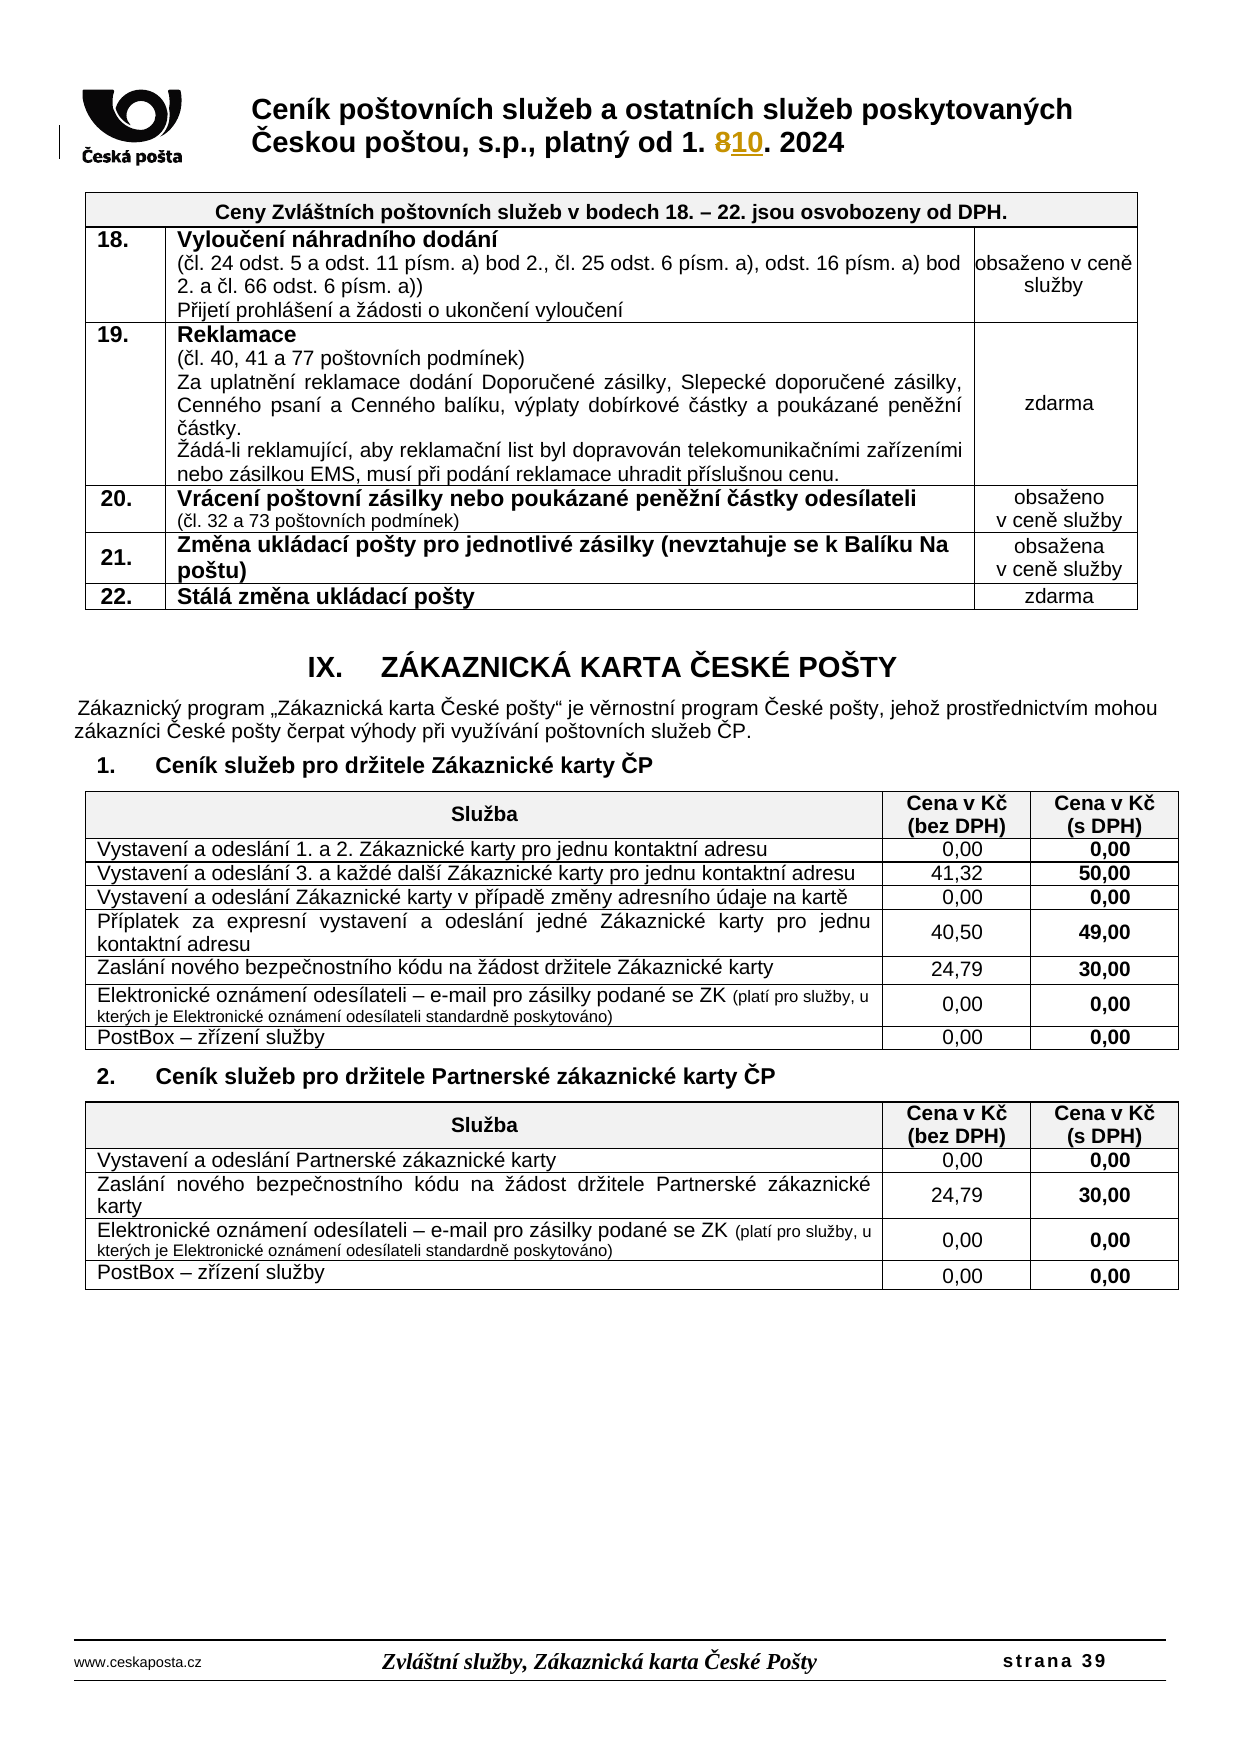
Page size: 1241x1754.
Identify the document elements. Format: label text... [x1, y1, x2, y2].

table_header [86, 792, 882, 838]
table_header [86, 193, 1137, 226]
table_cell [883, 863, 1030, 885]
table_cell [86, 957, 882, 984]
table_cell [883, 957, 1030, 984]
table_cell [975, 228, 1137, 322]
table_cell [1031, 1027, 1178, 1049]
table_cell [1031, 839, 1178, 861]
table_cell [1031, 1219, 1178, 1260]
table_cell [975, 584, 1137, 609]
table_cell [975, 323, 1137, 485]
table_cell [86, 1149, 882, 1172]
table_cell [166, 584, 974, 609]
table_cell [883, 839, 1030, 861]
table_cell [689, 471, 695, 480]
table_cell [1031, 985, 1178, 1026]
text Zákaznický program „Zákaznická karta České pošty“ je věrnostní program České pošty, jehož prostřednictvím mohou zákazníci České pošty čerpat výhody při využívání poštovních služeb ČP. [74, 697, 1166, 742]
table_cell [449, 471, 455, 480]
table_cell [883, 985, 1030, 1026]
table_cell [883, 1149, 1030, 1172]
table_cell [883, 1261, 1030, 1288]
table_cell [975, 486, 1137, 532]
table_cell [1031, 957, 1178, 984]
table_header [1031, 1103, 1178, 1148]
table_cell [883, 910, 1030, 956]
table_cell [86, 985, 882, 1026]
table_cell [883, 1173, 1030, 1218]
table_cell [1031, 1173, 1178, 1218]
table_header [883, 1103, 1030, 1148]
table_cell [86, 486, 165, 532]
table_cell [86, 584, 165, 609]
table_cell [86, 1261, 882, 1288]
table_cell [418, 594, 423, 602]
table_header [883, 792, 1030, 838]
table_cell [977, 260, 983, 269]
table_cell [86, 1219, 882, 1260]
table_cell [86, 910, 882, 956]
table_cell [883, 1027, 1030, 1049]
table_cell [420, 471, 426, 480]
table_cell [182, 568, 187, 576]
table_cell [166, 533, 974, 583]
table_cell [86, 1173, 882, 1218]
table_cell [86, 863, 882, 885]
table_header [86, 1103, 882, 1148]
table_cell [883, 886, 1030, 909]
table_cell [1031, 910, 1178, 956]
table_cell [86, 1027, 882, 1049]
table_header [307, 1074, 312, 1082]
subtitle ZÁKAZNICKÁ KARTA ČESKÉ POŠTY [74, 649, 1166, 684]
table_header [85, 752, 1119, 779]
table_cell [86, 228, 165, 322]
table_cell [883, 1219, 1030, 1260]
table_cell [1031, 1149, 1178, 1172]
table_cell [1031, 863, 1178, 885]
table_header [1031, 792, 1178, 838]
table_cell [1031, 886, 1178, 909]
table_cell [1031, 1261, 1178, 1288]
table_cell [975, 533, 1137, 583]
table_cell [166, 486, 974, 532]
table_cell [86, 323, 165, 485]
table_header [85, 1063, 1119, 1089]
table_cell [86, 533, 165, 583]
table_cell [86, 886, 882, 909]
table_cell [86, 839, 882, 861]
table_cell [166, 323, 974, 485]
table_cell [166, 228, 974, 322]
